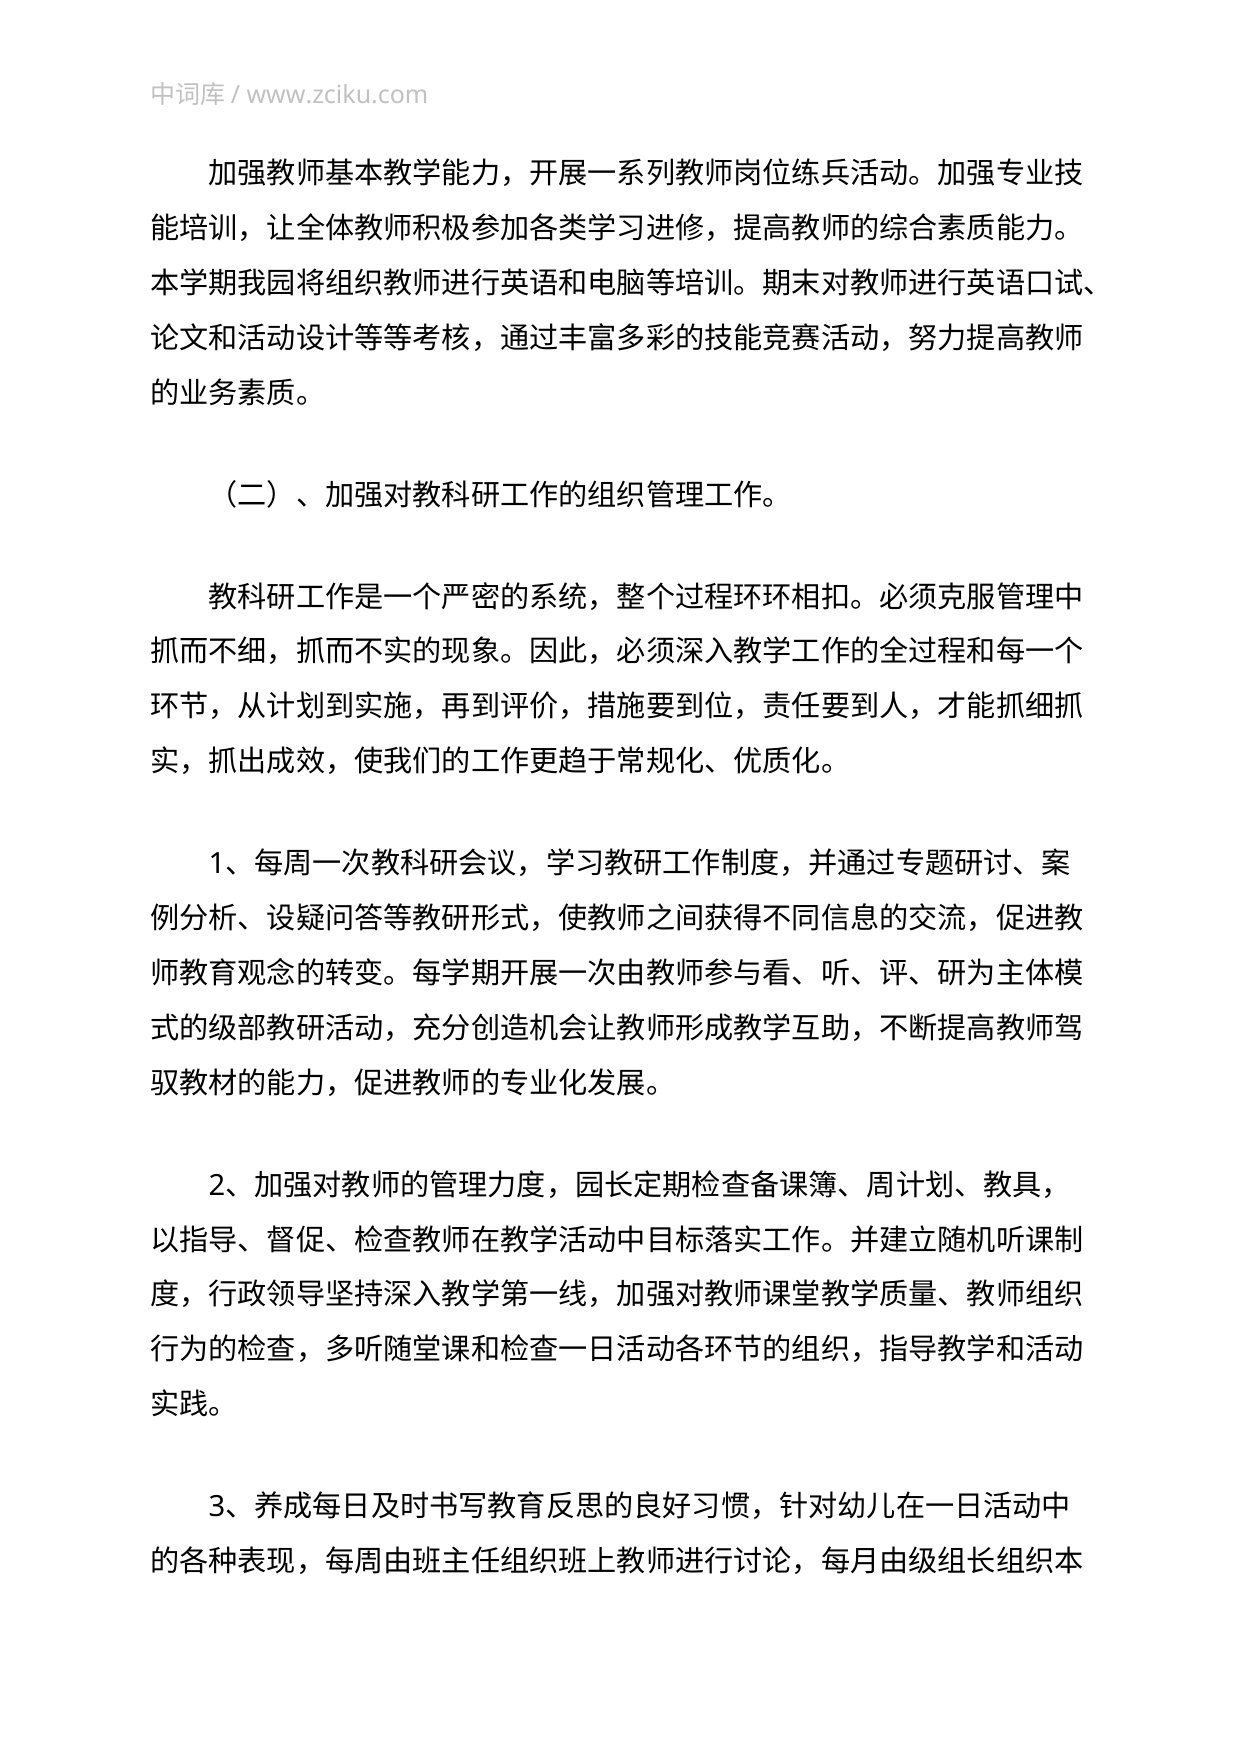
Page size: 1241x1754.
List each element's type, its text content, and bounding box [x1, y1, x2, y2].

text 教科研工作是一个严密的系统，整个过程环环相扣。必须克服管理中抓而不细，抓而不实的现象。因此，必须深入教学工作的全过程和每一个环节，从计划到实施，再到评价，措施要到位，责任要到人，才能抓细抓实，抓出成效，使我们的工作更趋于常规化、优质化。 [150, 573, 1090, 780]
text 1、每周一次教科研会议，学习教研工作制度，并通过专题研讨、案例分析、设疑问答等教研形式，使教师之间获得不同信息的交流，促进教师教育观念的转变。每学期开展一次由教师参与看、听、评、研为主体模式的级部教研活动，充分创造机会让教师形成教学互助，不断提高教师驾驭教材的能力，促进教师的专业化发展。 [150, 839, 1090, 1102]
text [150, 1482, 1090, 1580]
text （二）、加强对教科研工作的组织管理工作。 [150, 471, 1090, 514]
text 2、加强对教师的管理力度，园长定期检查备课簿、周计划、教具，以指导、督促、检查教师在教学活动中目标落实工作。并建立随机听课制度，行政领导坚持深入教学第一线，加强对教师课堂教学质量、教师组织行为的检查，多听随堂课和检查一日活动各环节的组织，指导教学和活动实践。 [150, 1161, 1090, 1423]
text 加强教师基本教学能力，开展一系列教师岗位练兵活动。加强专业技能培训，让全体教师积极参加各类学习进修，提高教师的综合素质能力。本学期我园将组织教师进行英语和电脑等培训。期末对教师进行英语口试、论文和活动设计等等考核，通过丰富多彩的技能竞赛活动，努力提高教师的业务素质。 [150, 150, 1090, 412]
